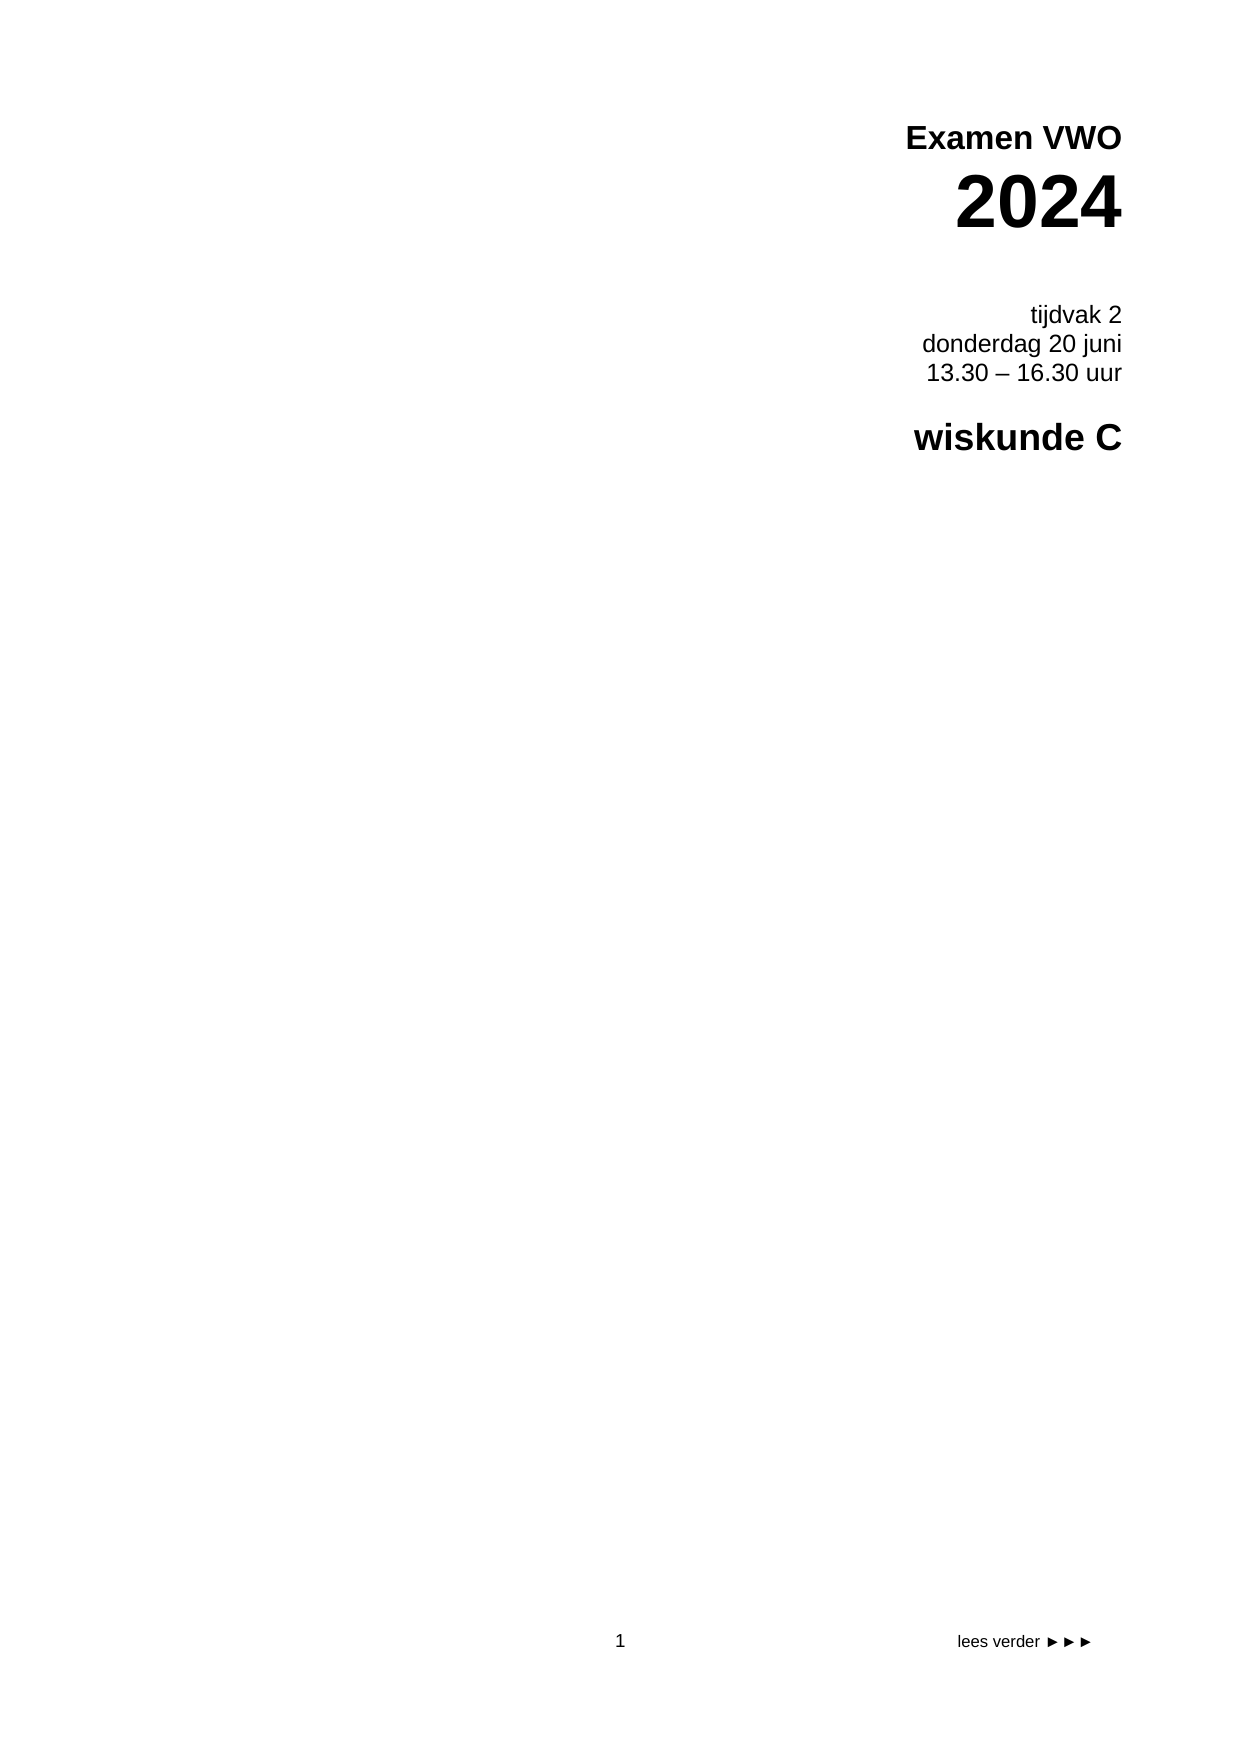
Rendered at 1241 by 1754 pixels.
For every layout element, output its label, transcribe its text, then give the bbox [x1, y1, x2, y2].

text Examen VWO [118, 118, 1122, 157]
text donderdag 20 juni [118, 329, 1122, 358]
text 2024 [118, 157, 1122, 243]
text wiskunde C [118, 415, 1122, 458]
text tijdvak 2 [118, 300, 1122, 329]
text 13.30 – 16.30 uur [118, 358, 1122, 387]
